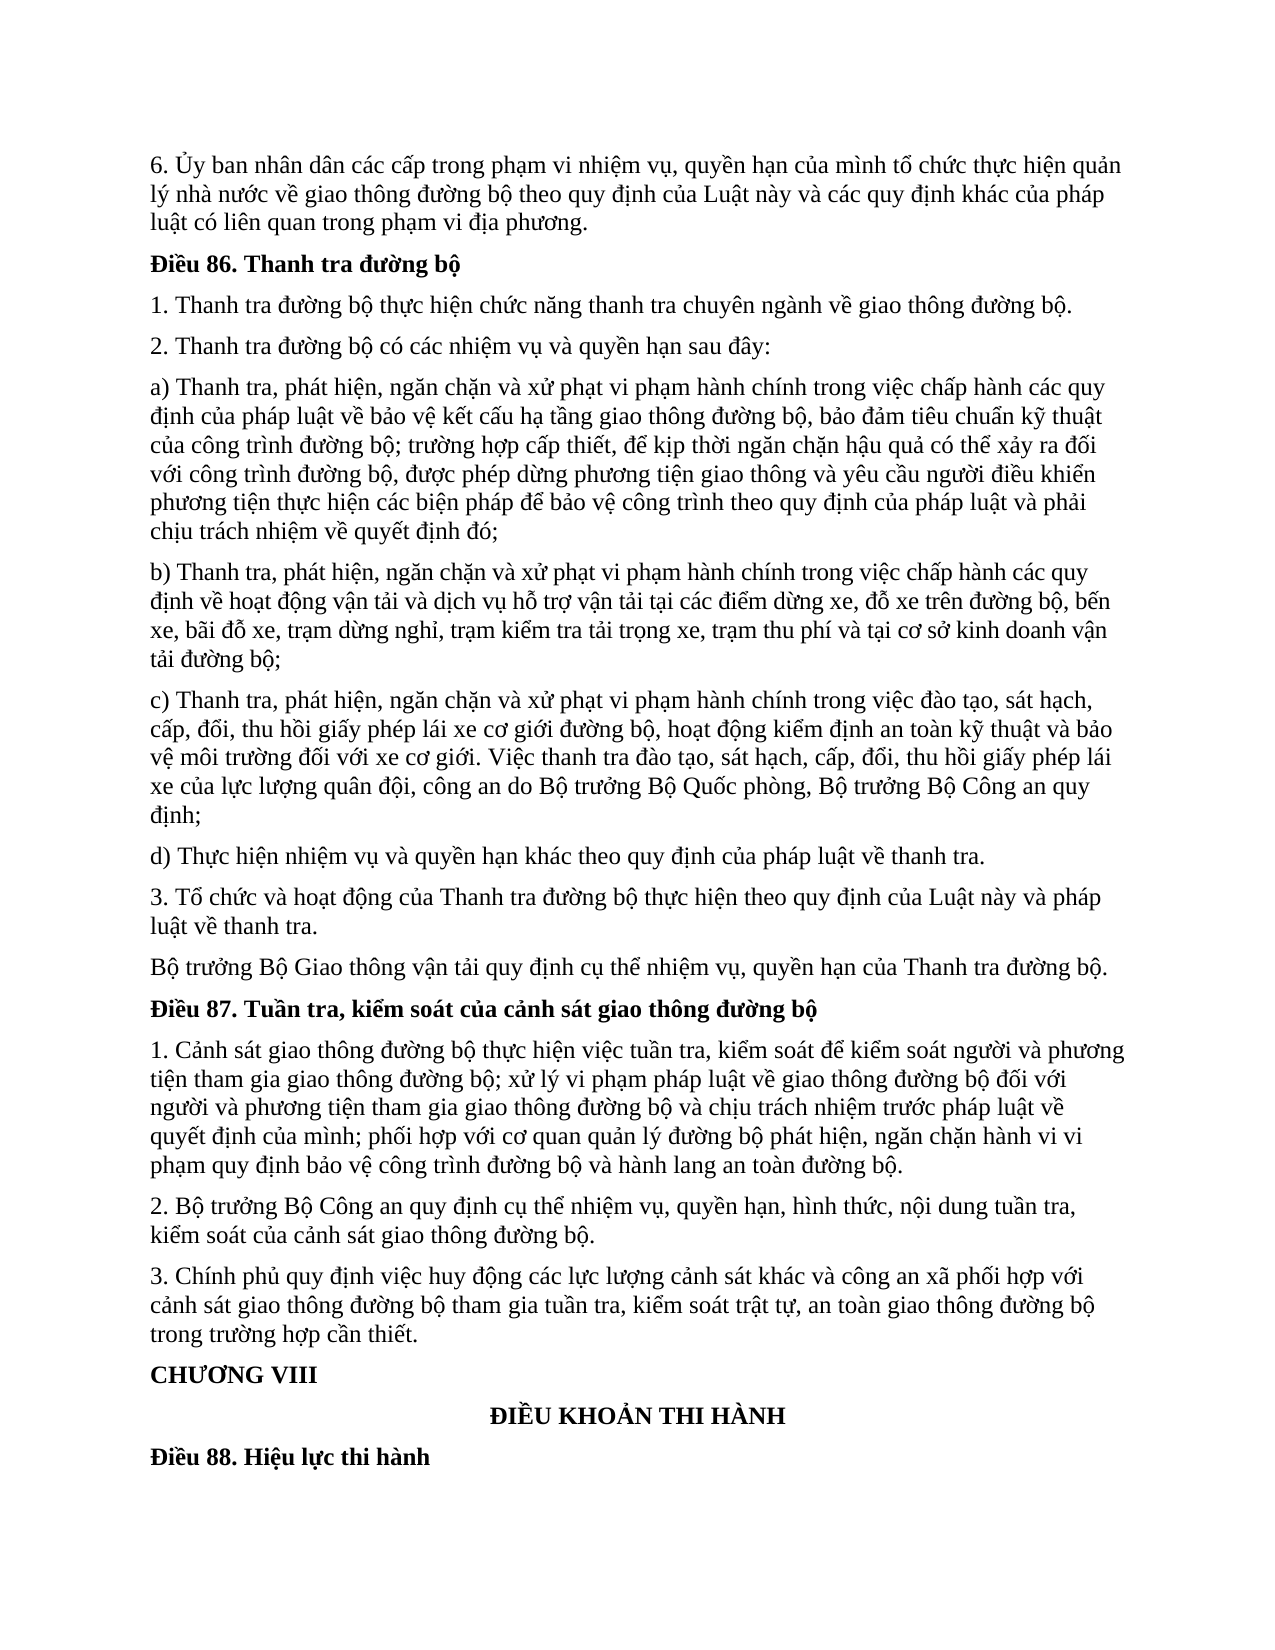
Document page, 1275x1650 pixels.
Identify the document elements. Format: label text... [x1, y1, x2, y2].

text 2. Bộ trưởng Bộ Công an quy định cụ thể nhiệm vụ, quyền hạn, hình thức, nội dung tuần tra, kiểm soát của cảnh sát giao thông đường bộ. [150, 1191, 1125, 1249]
text ĐIỀU KHOẢN THI HÀNH [150, 1401, 1125, 1430]
text Điều 88. Hiệu lực thi hành [150, 1442, 1125, 1471]
text 3. Tổ chức và hoạt động của Thanh tra đường bộ thực hiện theo quy định của Luật này và pháp luật về thanh tra. [150, 882, 1125, 940]
text Bộ trưởng Bộ Giao thông vận tải quy định cụ thể nhiệm vụ, quyền hạn của Thanh tra đường bộ. [150, 952, 1125, 981]
text 2. Thanh tra đường bộ có các nhiệm vụ và quyền hạn sau đây: [150, 331, 1125, 360]
text 1. Thanh tra đường bộ thực hiện chức năng thanh tra chuyên ngành về giao thông đường bộ. [150, 290, 1125, 319]
text d) Thực hiện nhiệm vụ và quyền hạn khác theo quy định của pháp luật về thanh tra. [150, 841, 1125, 870]
text a) Thanh tra, phát hiện, ngăn chặn và xử phạt vi phạm hành chính trong việc chấp hành các quy định của pháp luật về bảo vệ kết cấu hạ tầng giao thông đường bộ, bảo đảm tiêu chuẩn kỹ thuật của công trình đường bộ; trường hợp cấp thiết, để kịp thời ngăn chặn hậu quả có thể xảy ra đối với công trình đường bộ, được phép dừng phương tiện giao thông và yêu cầu người điều khiển phương tiện thực hiện các biện pháp để bảo vệ công trình theo quy định của pháp luật và phải chịu trách nhiệm về quyết định đó; [150, 372, 1125, 545]
text Điều 87. Tuần tra, kiểm soát của cảnh sát giao thông đường bộ [150, 994, 1125, 1022]
text c) Thanh tra, phát hiện, ngăn chặn và xử phạt vi phạm hành chính trong việc đào tạo, sát hạch, cấp, đổi, thu hồi giấy phép lái xe cơ giới đường bộ, hoạt động kiểm định an toàn kỹ thuật và bảo vệ môi trường đối với xe cơ giới. Việc thanh tra đào tạo, sát hạch, cấp, đổi, thu hồi giấy phép lái xe của lực lượng quân đội, công an do Bộ trưởng Bộ Quốc phòng, Bộ trưởng Bộ Công an quy định; [150, 685, 1125, 829]
text CHƯƠNG VIII [150, 1360, 1125, 1389]
text b) Thanh tra, phát hiện, ngăn chặn và xử phạt vi phạm hành chính trong việc chấp hành các quy định về hoạt động vận tải và dịch vụ hỗ trợ vận tải tại các điểm dừng xe, đỗ xe trên đường bộ, bến xe, bãi đỗ xe, trạm dừng nghỉ, trạm kiểm tra tải trọng xe, trạm thu phí và tại cơ sở kinh doanh vận tải đường bộ; [150, 557, 1125, 672]
text 1. Cảnh sát giao thông đường bộ thực hiện việc tuần tra, kiểm soát để kiểm soát người và phương tiện tham gia giao thông đường bộ; xử lý vi phạm pháp luật về giao thông đường bộ đối với người và phương tiện tham gia giao thông đường bộ và chịu trách nhiệm trước pháp luật về quyết định của mình; phối hợp với cơ quan quản lý đường bộ phát hiện, ngăn chặn hành vi vi phạm quy định bảo vệ công trình đường bộ và hành lang an toàn đường bộ. [150, 1035, 1125, 1179]
text Điều 86. Thanh tra đường bộ [150, 249, 1125, 277]
text 6. Ủy ban nhân dân các cấp trong phạm vi nhiệm vụ, quyền hạn của mình tổ chức thực hiện quản lý nhà nước về giao thông đường bộ theo quy định của Luật này và các quy định khác của pháp luật có liên quan trong phạm vi địa phương. [150, 150, 1125, 236]
text 3. Chính phủ quy định việc huy động các lực lượng cảnh sát khác và công an xã phối hợp với cảnh sát giao thông đường bộ tham gia tuần tra, kiểm soát trật tự, an toàn giao thông đường bộ trong trường hợp cần thiết. [150, 1261, 1125, 1347]
